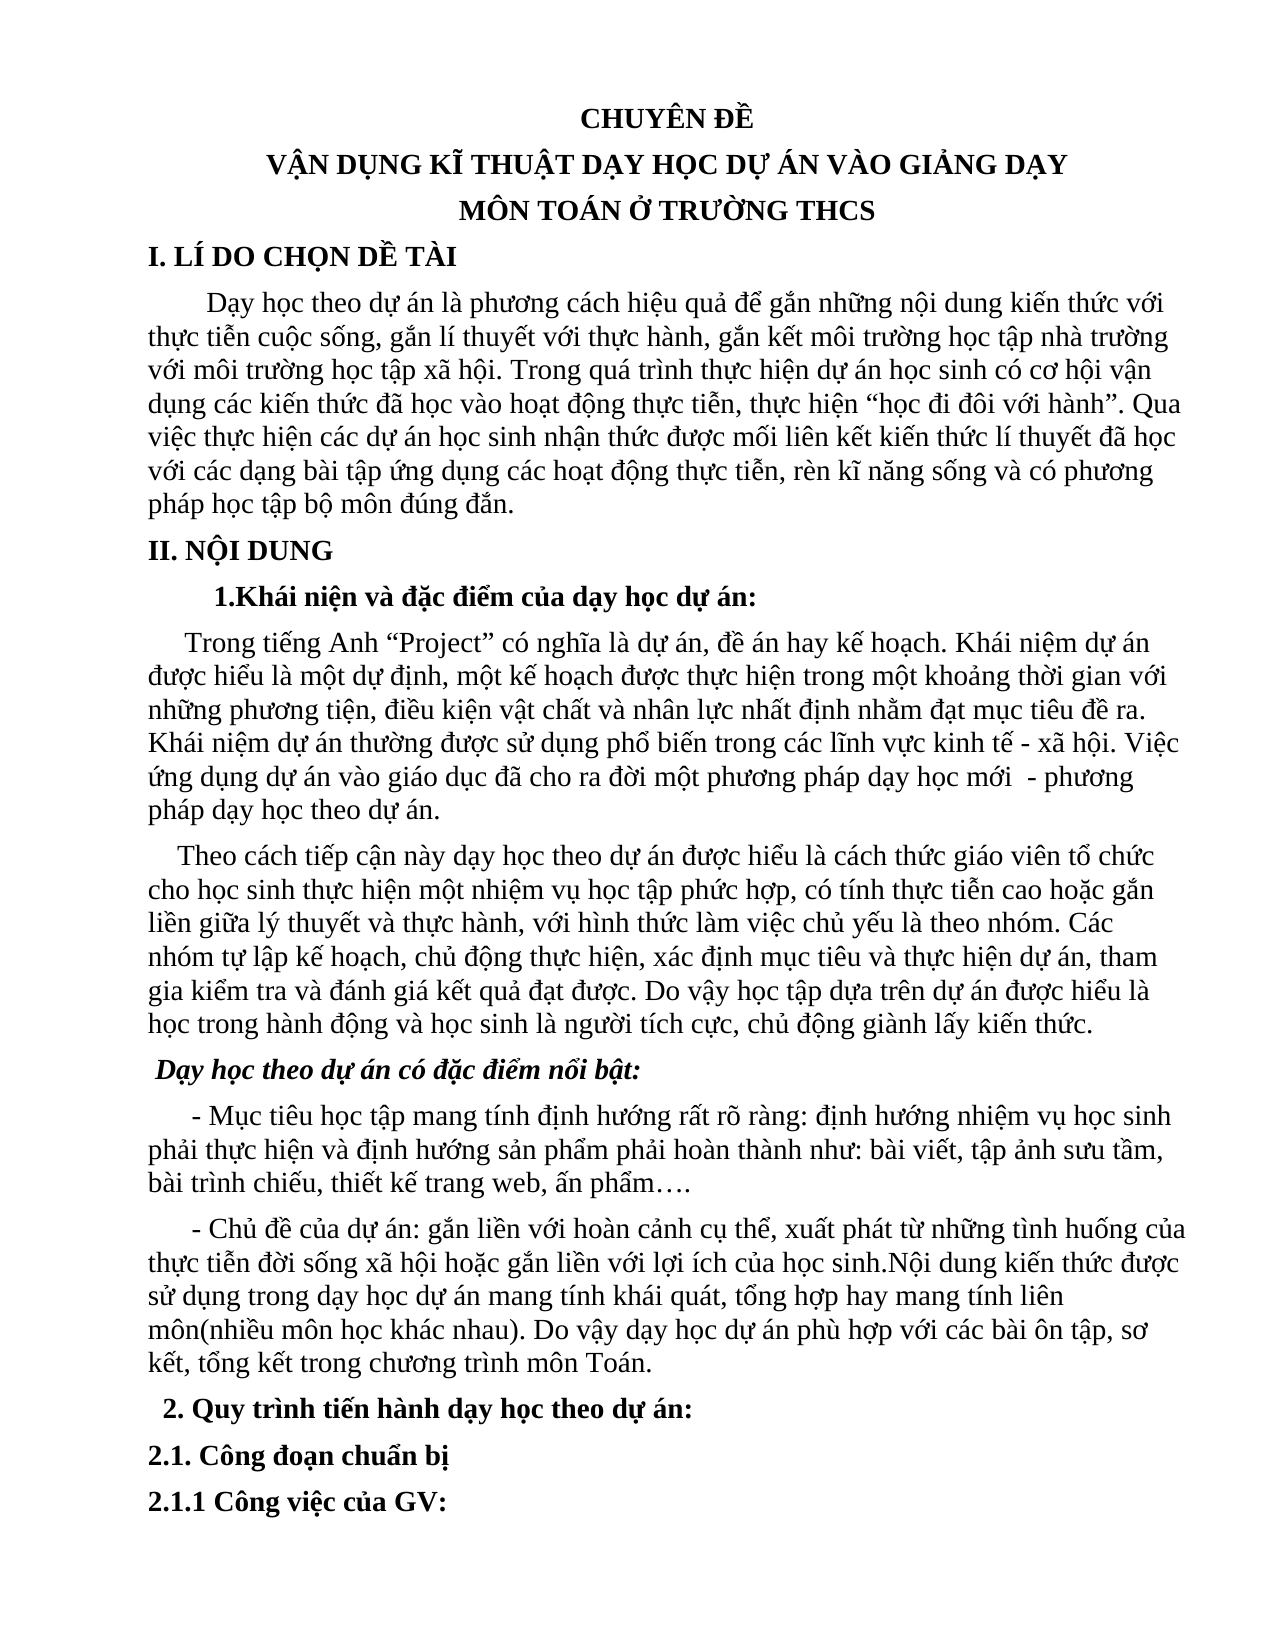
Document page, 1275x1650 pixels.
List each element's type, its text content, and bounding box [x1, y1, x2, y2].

text II. NỘI DUNG [148, 533, 1186, 566]
text 2.1.1 Công việc của GV: [148, 1484, 1186, 1517]
text 1.Khái niện và đặc điểm của dạy học dự án: [148, 579, 1186, 612]
text I. LÍ DO CHỌN DỀ TÀI [148, 239, 1186, 273]
text Dạy học theo dự án có đặc điểm nổi bật: [148, 1052, 1186, 1086]
text 2. Quy trình tiến hành dạy học theo dự án: [148, 1392, 1186, 1425]
text Theo cách tiếp cận này dạy học theo dự án được hiểu là cách thức giáo viên tổ chức cho học sinh thực hiện một nhiệm vụ học tập phức hợp, có tính thực tiễn cao hoặc gắn liền giữa lý thuyết và thực hành, với hình thức làm việc chủ yếu là theo nhóm. Các nhóm tự lập kế hoạch, chủ động thực hiện, xác định mục tiêu và thực hiện dự án, tham gia kiểm tra và đánh giá kết quả đạt được. Do vậy học tập dựa trên dự án được hiểu là học trong hành động và học sinh là người tích cực, chủ động giành lấy kiến thức. [148, 838, 1186, 1040]
text - Chủ đề của dự án: gắn liền với hoàn cảnh cụ thể, xuất phát từ những tình huống của thực tiễn đời sống xã hội hoặc gắn liền với lợi ích của học sinh.Nội dung kiến thức được sử dụng trong dạy học dự án mang tính khái quát, tổng hợp hay mang tính liên môn(nhiều môn học khác nhau). Do vậy dạy học dự án phù hợp với các bài ôn tập, sơ kết, tổng kết trong chương trình môn Toán. [148, 1211, 1186, 1379]
text - Mục tiêu học tập mang tính định hướng rất rõ ràng: định hướng nhiệm vụ học sinh phải thực hiện và định hướng sản phẩm phải hoàn thành như: bài viết, tập ảnh sưu tầm, bài trình chiếu, thiết kế trang web, ấn phẩm…. [148, 1098, 1186, 1199]
text 2.1. Công đoạn chuẩn bị [148, 1438, 1186, 1471]
text VẬN DỤNG KĨ THUẬT DẠY HỌC DỰ ÁN VÀO GIẢNG DẠY [148, 147, 1186, 181]
text Trong tiếng Anh “Project” có nghĩa là dự án, đề án hay kế hoạch. Khái niệm dự án được hiểu là một dự định, một kế hoạch được thực hiện trong một khoảng thời gian với những phương tiện, điều kiện vật chất và nhân lực nhất định nhằm đạt mục tiêu đề ra. Khái niệm dự án thường được sử dụng phổ biến trong các lĩnh vực kinh tế - xã hội. Việc ứng dụng dự án vào giáo dục đã cho ra đời một phương pháp dạy học mới - phương pháp dạy học theo dự án. [148, 625, 1186, 826]
text CHUYÊN ĐỀ [148, 101, 1186, 135]
text Dạy học theo dự án là phương cách hiệu quả để gắn những nội dung kiến thức với thực tiễn cuộc sống, gắn lí thuyết với thực hành, gắn kết môi trường học tập nhà trường với môi trường học tập xã hội. Trong quá trình thực hiện dự án học sinh có cơ hội vận dụng các kiến thức đã học vào hoạt động thực tiễn, thực hiện “học đi đôi với hành”. Qua việc thực hiện các dự án học sinh nhận thức được mối liên kết kiến thức lí thuyết đã học với các dạng bài tập ứng dụng các hoạt động thực tiễn, rèn kĩ năng sống và có phương pháp học tập bộ môn đúng đắn. [148, 285, 1186, 520]
text MÔN TOÁN Ở TRƯỜNG THCS [148, 193, 1186, 227]
